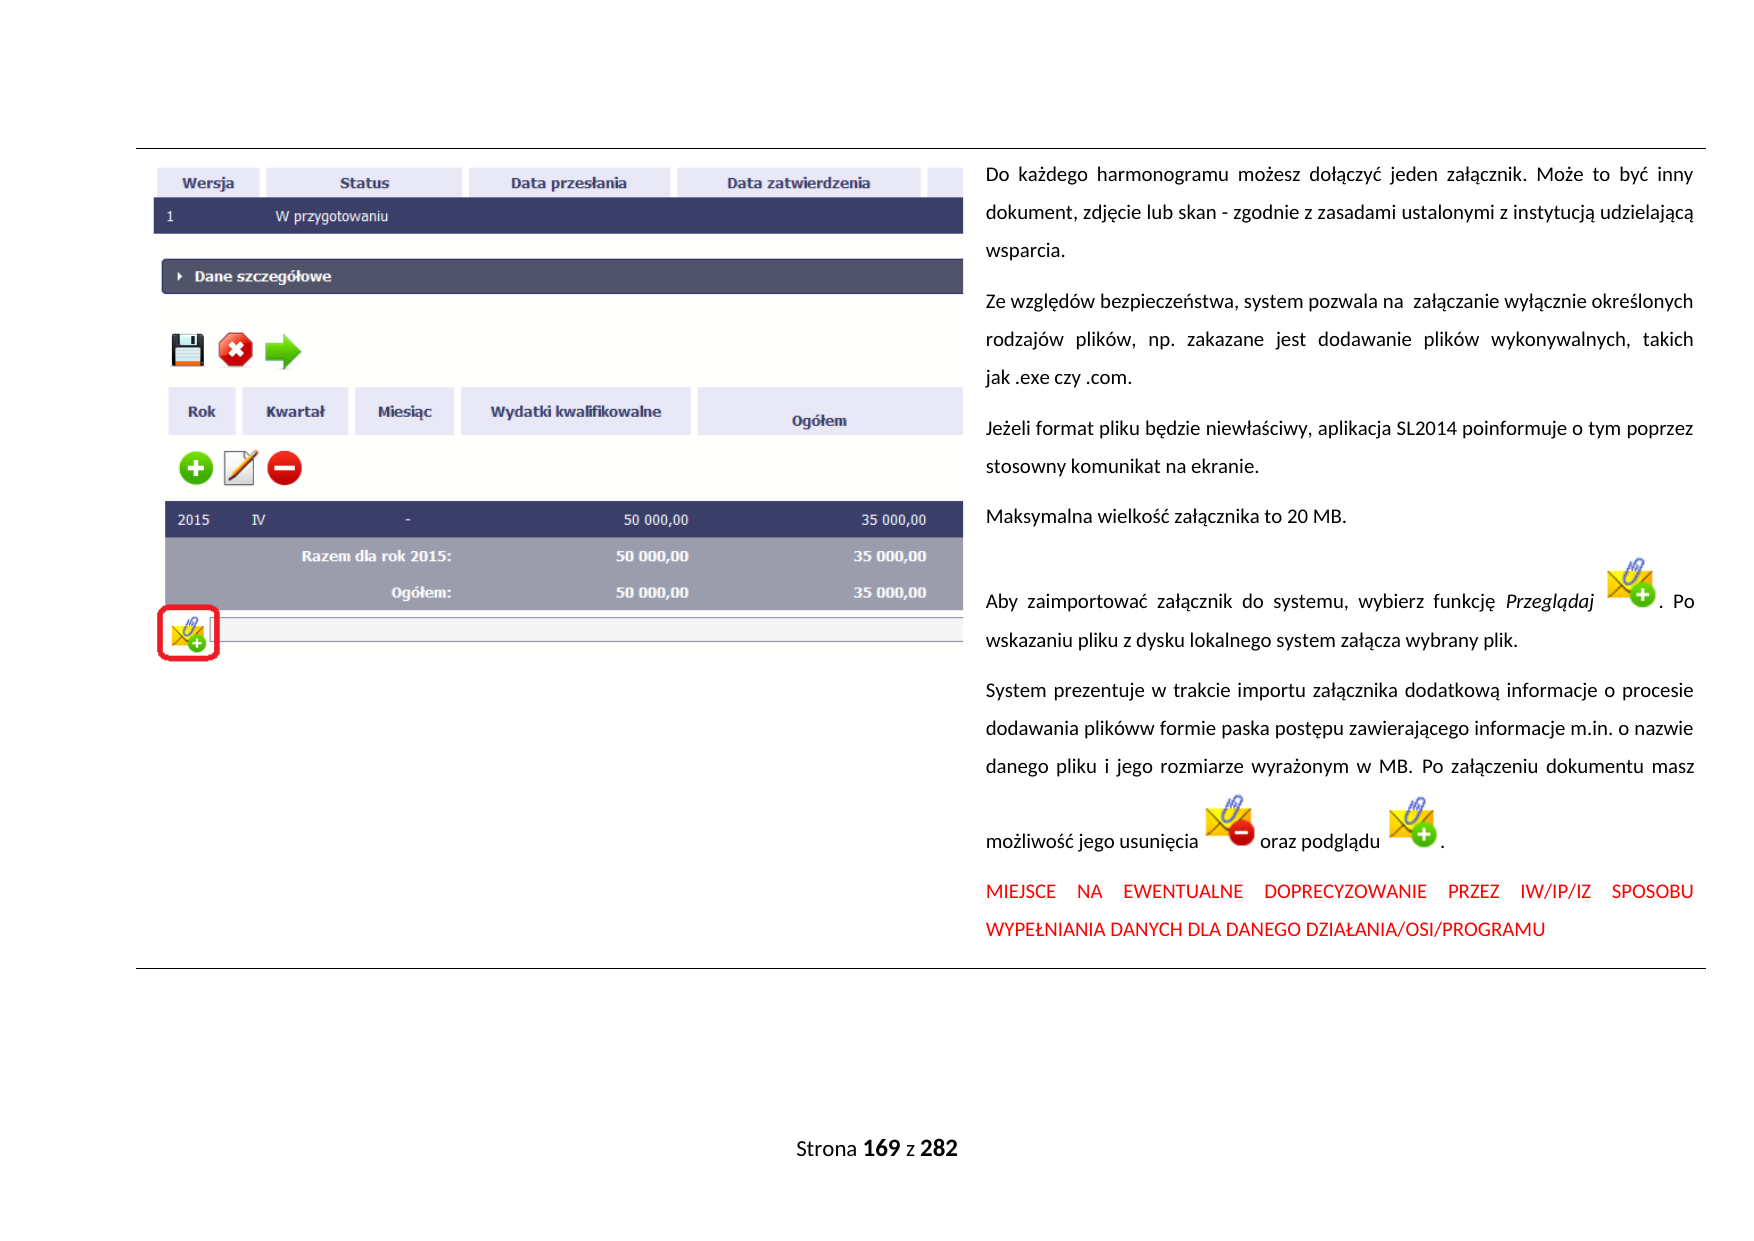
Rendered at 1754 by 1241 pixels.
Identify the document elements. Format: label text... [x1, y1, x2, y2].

picture [1603, 554, 1659, 609]
table_cell Do każdego harmonogramu możesz dołączyć jeden załącznik. Może to być inny dokument, zdjęcie lub skan - zgodnie z zasadami ustalonymi z instytucją udzielającą wsparcia. Ze względów bezpieczeństwa, system pozwala na załączanie wyłącznie określonych rodzajów plików, np. zakazane jest dodawanie plików wykonywalnych, takich jak .exe czy .com. Jeżeli format pliku będzie niewłaściwy, aplikacja SL2014 poinformuje o tym poprzez stosowny komunikat na ekranie. Maksymalna wielkość załącznika to 20 MB. Aby zaimportować załącznik do systemu, wybierz funkcję Przeglądaj . Po wskazaniu pliku z dysku lokalnego system załącza wybrany plik. System prezentuje w trakcie importu załącznika dodatkową informacje o procesie dodawania plikóww formie paska postępu zawierającego informacje m.in. o nazwie danego pliku i jego rozmiarze wyrażonym w MB. Po załączeniu dokumentu masz możliwość jego usunięcia oraz podglądu . MIEJSCE NA EWENTUALNE DOPRECYZOWANIE PRZEZ IW/IP/IZ SPOSOBU WYPEŁNIANIA DANYCH DLA DANEGO DZIAŁANIA/OSI/PROGRAMU [974, 149, 1706, 968]
table_cell [136, 149, 974, 968]
picture [1203, 791, 1260, 849]
picture [147, 161, 964, 666]
picture [1385, 793, 1440, 849]
